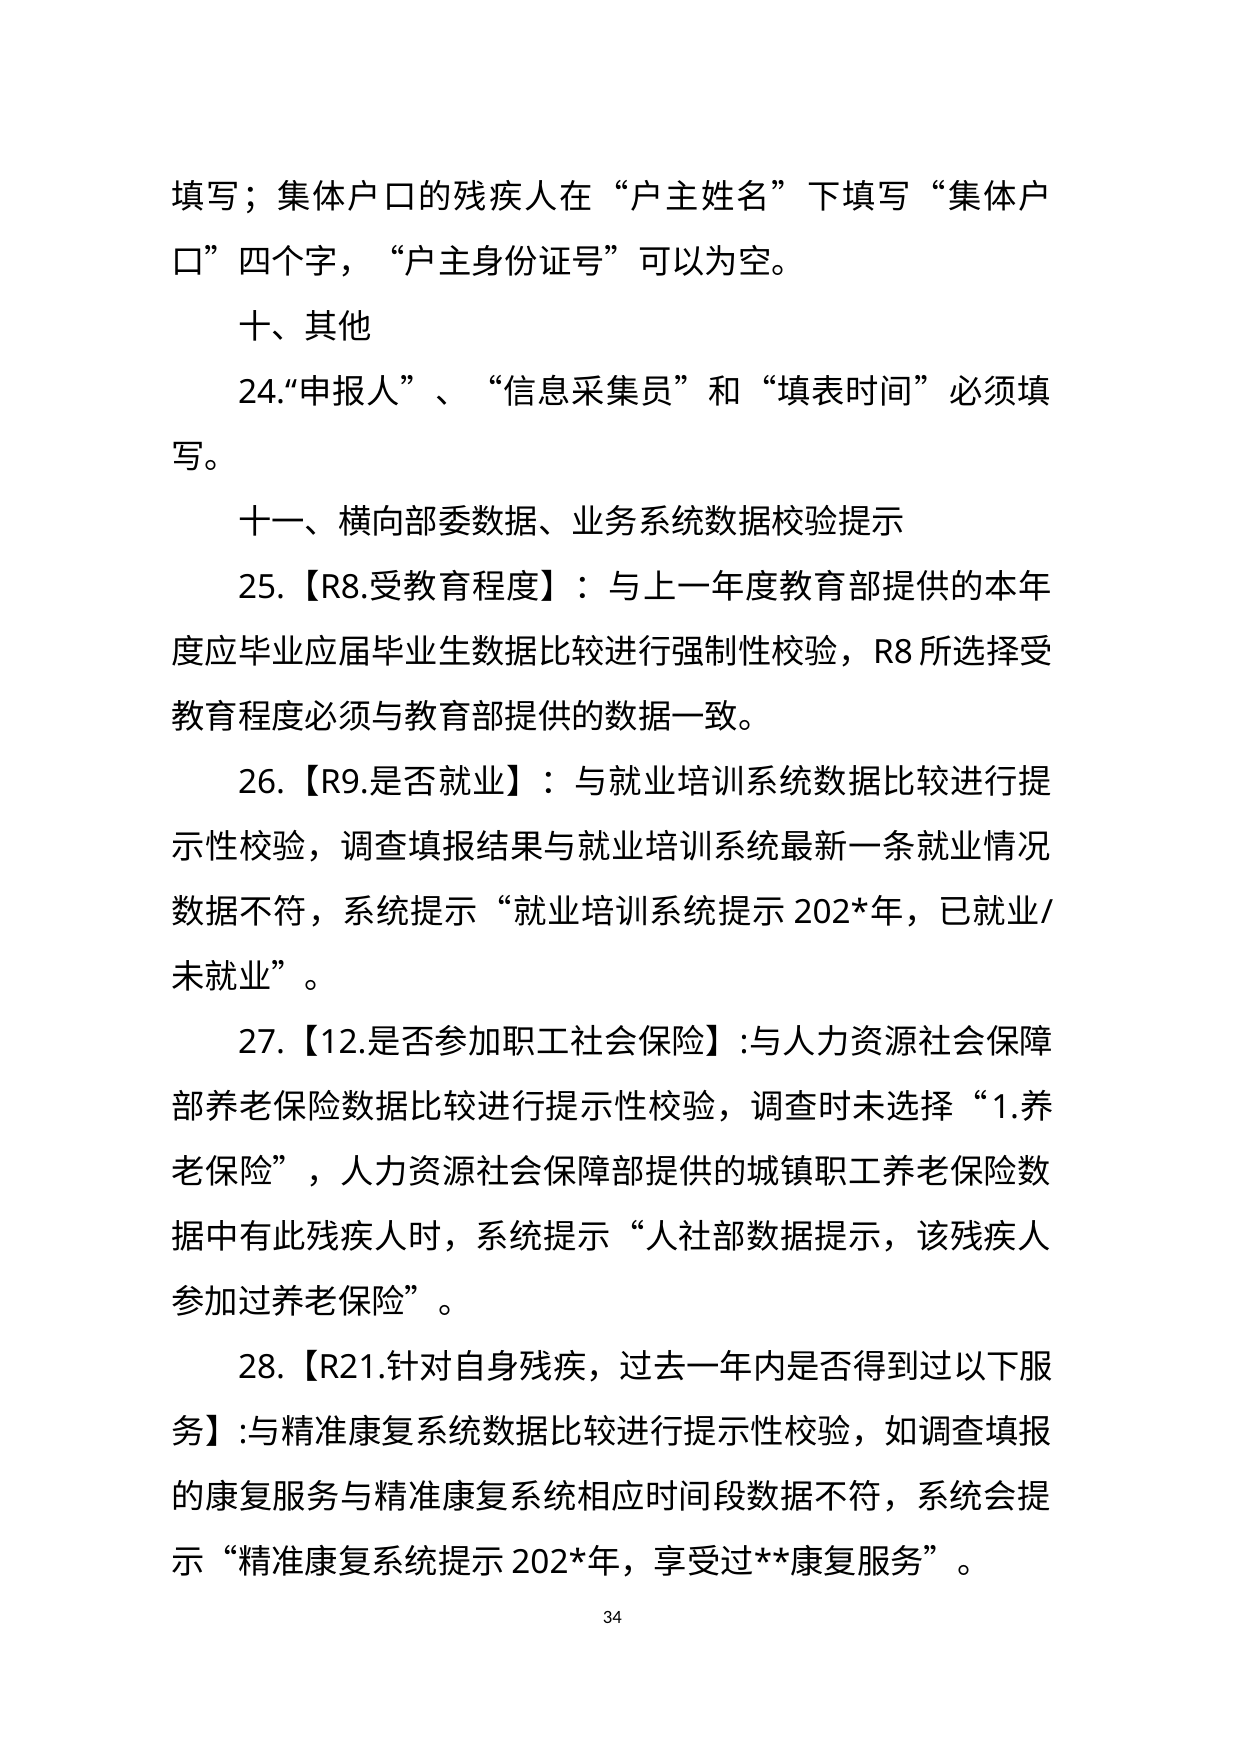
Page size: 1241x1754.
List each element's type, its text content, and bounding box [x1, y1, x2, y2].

text 24.“申报人”、“信息采集员”和“填表时间”必须填写。 [171, 357, 1053, 487]
text 28.【R21.针对自身残疾，过去一年内是否得到过以下服务】:与精准康复系统数据比较进行提示性校验，如调查填报的康复服务与精准康复系统相应时间段数据不符，系统会提示“精准康复系统提示202*年，享受过**康复服务”。 [171, 1332, 1053, 1592]
text 27.【12.是否参加职工社会保险】:与人力资源社会保障部养老保险数据比较进行提示性校验，调查时未选择“1.养老保险”，人力资源社会保障部提供的城镇职工养老保险数据中有此残疾人时，系统提示“人社部数据提示，该残疾人参加过养老保险”。 [171, 1007, 1053, 1332]
text 25.【R8.受教育程度】：与上一年度教育部提供的本年度应毕业应届毕业生数据比较进行强制性校验，R8所选择受教育程度必须与教育部提供的数据一致。 [171, 552, 1053, 747]
text 十一、横向部委数据、业务系统数据校验提示 [171, 487, 1053, 552]
text 十、其他 [171, 292, 1053, 357]
text 26.【R9.是否就业】：与就业培训系统数据比较进行提示性校验，调查填报结果与就业培训系统最新一条就业情况数据不符，系统提示“就业培训系统提示202*年，已就业/未就业”。 [171, 747, 1053, 1007]
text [171, 162, 1053, 292]
